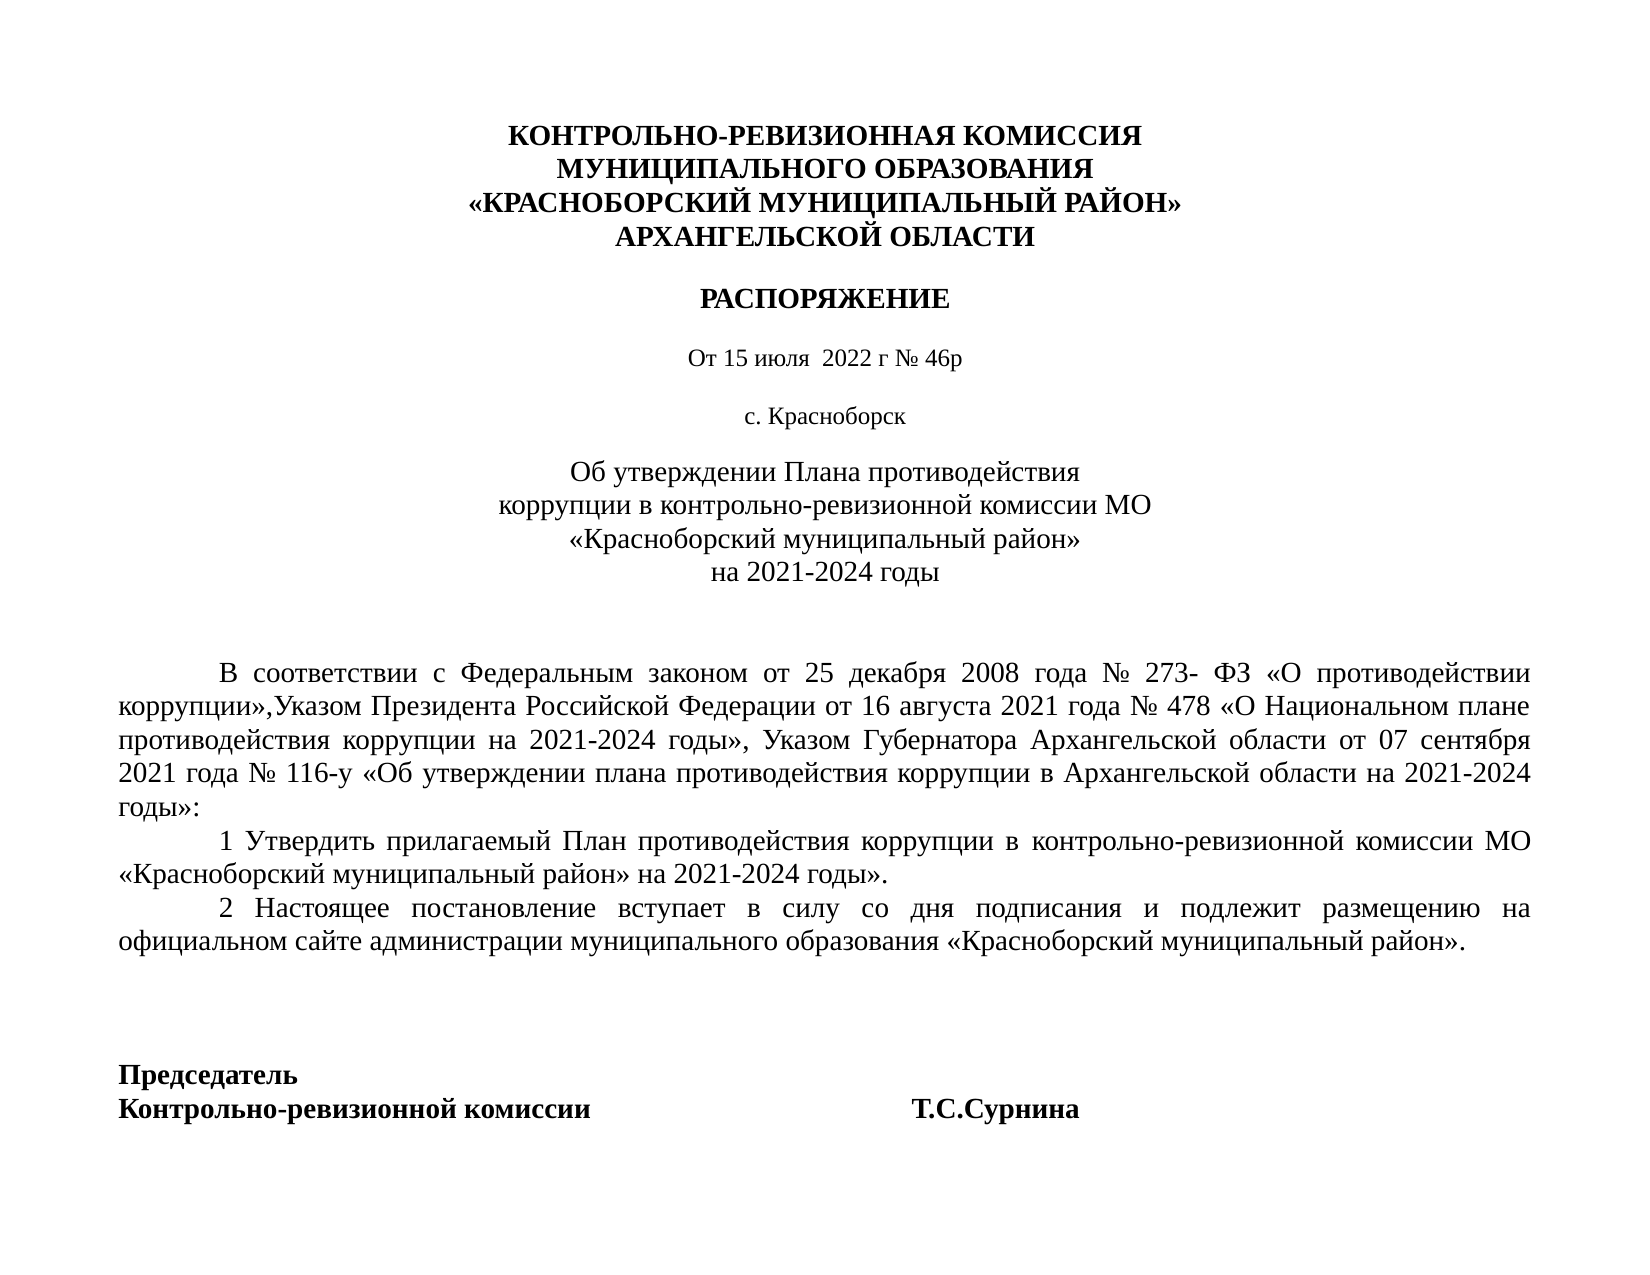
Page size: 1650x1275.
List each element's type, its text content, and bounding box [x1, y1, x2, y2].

text АРХАНГЕЛЬСКОЙ ОБЛАСТИ [118, 219, 1532, 252]
text Контрольно-ревизионной комиссии Т.С.Сурнина [118, 1091, 1532, 1124]
text на 2021-2024 годы [118, 554, 1532, 588]
text коррупции в контрольно-ревизионной комиссии МО [118, 487, 1532, 521]
text В соответствии с Федеральным законом от 25 декабря 2008 года № 273- ФЗ «О противодействии коррупции»,Указом Президента Российской Федерации от 16 августа 2021 года № 478 «О Национальном плане противодействия коррупции на 2021-2024 годы», Указом Губернатора Архангельской области от 07 сентября 2021 года № 116-у «Об утверждении плана противодействия коррупции в Архангельской области на 2021-2024 годы»: [118, 655, 1532, 823]
text МУНИЦИПАЛЬНОГО ОБРАЗОВАНИЯ [118, 152, 1532, 185]
text 2 Настоящее постановление вступает в силу со дня подписания и подлежит размещению на официальном сайте администрации муниципального образования «Красноборский муниципальный район». [118, 890, 1532, 957]
text От 15 июля 2022 г № 46р [118, 343, 1532, 372]
text «КРАСНОБОРСКИЙ МУНИЦИПАЛЬНЫЙ РАЙОН» [118, 185, 1532, 219]
text Председатель [118, 1057, 1532, 1091]
text КОНТРОЛЬНО-РЕВИЗИОННАЯ КОМИССИЯ [118, 118, 1532, 152]
text с. Красноборск [118, 401, 1532, 429]
text РАСПОРЯЖЕНИЕ [118, 281, 1532, 314]
text Об утверждении Плана противодействия [118, 454, 1532, 487]
text «Красноборский муниципальный район» [118, 521, 1532, 554]
text 1 Утвердить прилагаемый План противодействия коррупции в контрольно-ревизионной комиссии МО «Красноборский муниципальный район» на 2021-2024 годы». [118, 823, 1532, 890]
